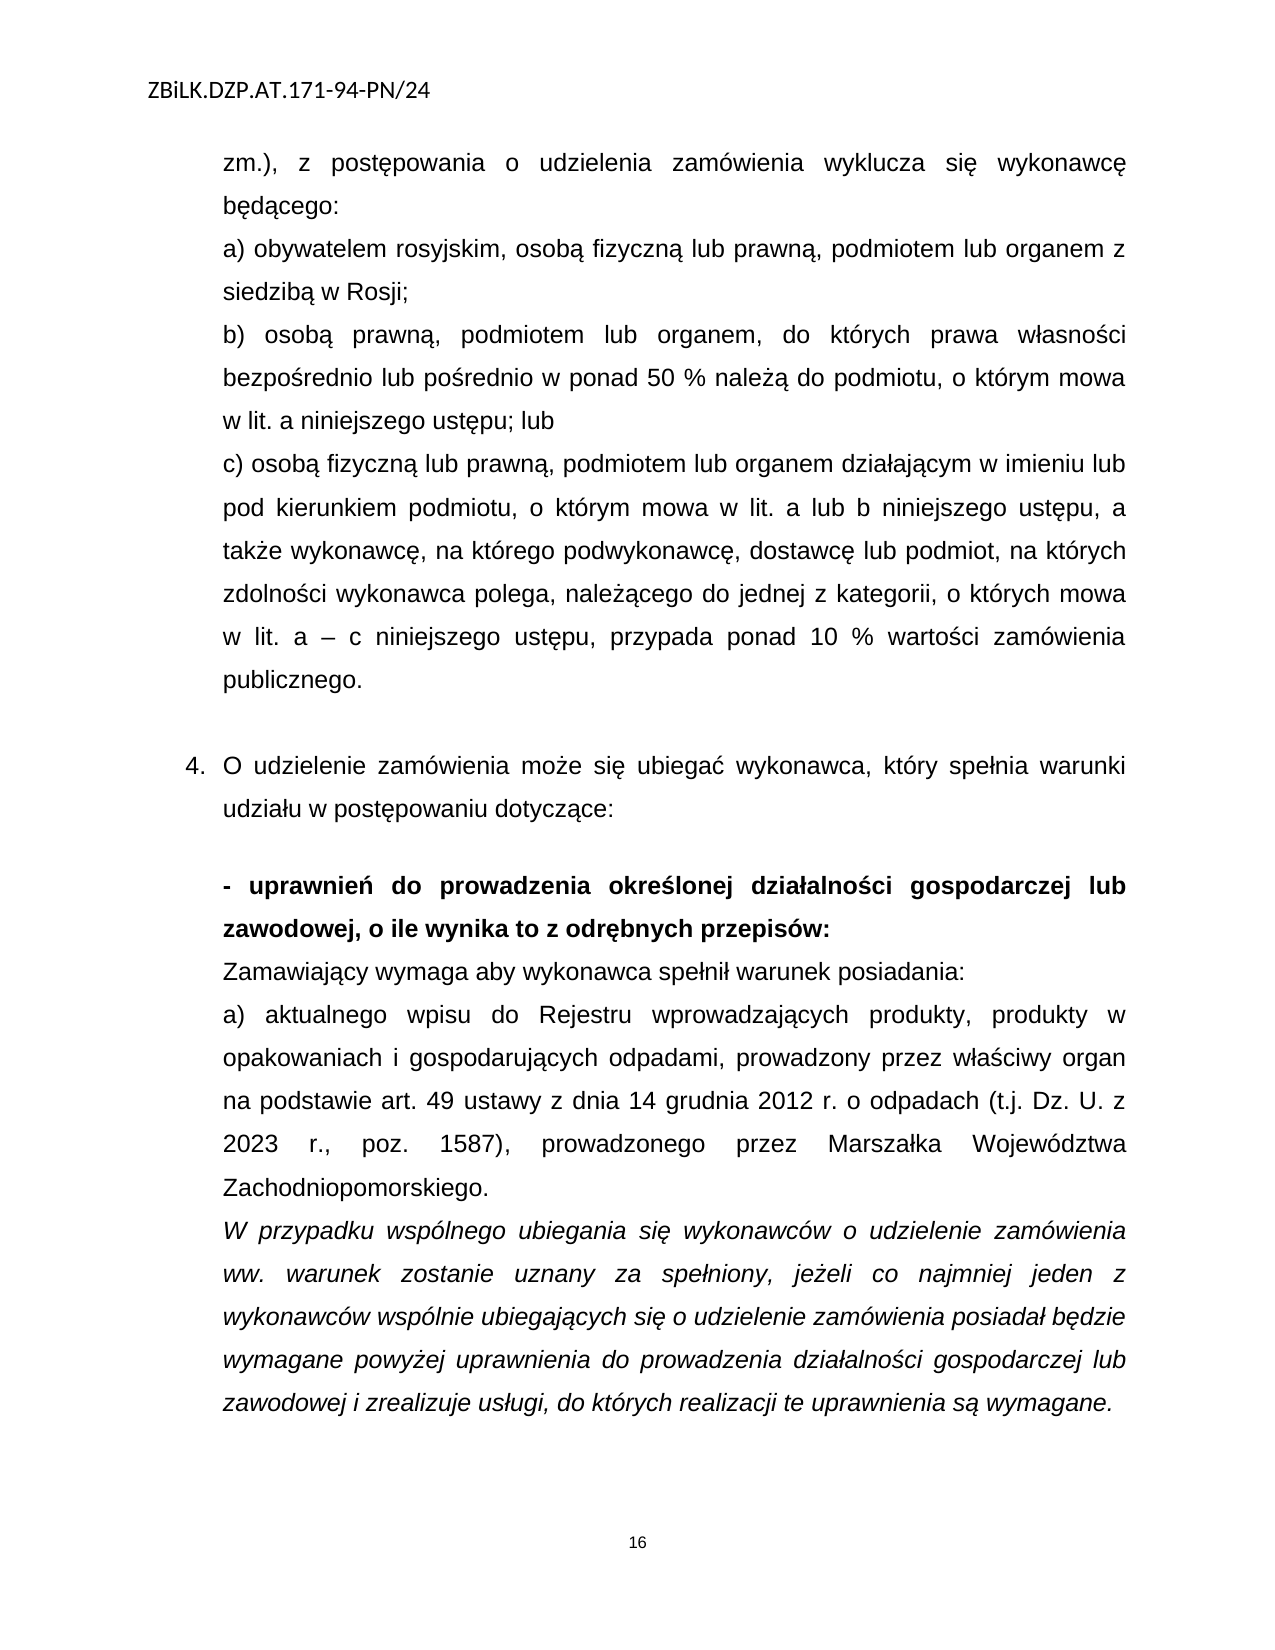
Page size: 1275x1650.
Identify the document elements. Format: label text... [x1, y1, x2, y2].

list a) aktualnego wpisu do Rejestru wprowadzających produkty, produkty w opakowaniach i gospodarujących odpadami, prowadzony przez właściwy organ na podstawie art. 49 ustawy z dnia 14 grudnia 2012 r. o odpadach (t.j. Dz. U. z 2023 r., poz. 1587), prowadzonego przez Marszałka Województwa Zachodniopomorskiego. [223, 1000, 1127, 1201]
list - uprawnień do prowadzenia określonej działalności gospodarczej lub zawodowej, o ile wynika to z odrębnych przepisów: [223, 871, 1127, 942]
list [185, 148, 1127, 219]
list O udzielenie zamówienia może się ubiegać wykonawca, który spełnia warunki udziału w postępowaniu dotyczące: [185, 751, 1127, 823]
list a) obywatelem rosyjskim, osobą fizyczną lub prawną, podmiotem lub organem z siedzibą w Rosji; [223, 234, 1127, 306]
list b) osobą prawną, podmiotem lub organem, do których prawa własności bezpośrednio lub pośrednio w ponad 50 % należą do podmiotu, o którym mowa w lit. a niniejszego ustępu; lub [223, 320, 1127, 435]
list Zamawiający wymaga aby wykonawca spełnił warunek posiadania: [223, 957, 1127, 986]
list c) osobą fizyczną lub prawną, podmiotem lub organem działającym w imieniu lub pod kierunkiem podmiotu, o którym mowa w lit. a lub b niniejszego ustępu, a także wykonawcę, na którego podwykonawcę, dostawcę lub podmiot, na których zdolności wykonawca polega, należącego do jednej z kategorii, o których mowa w lit. a – c niniejszego ustępu, przypada ponad 10 % wartości zamówienia publicznego. [223, 449, 1127, 694]
